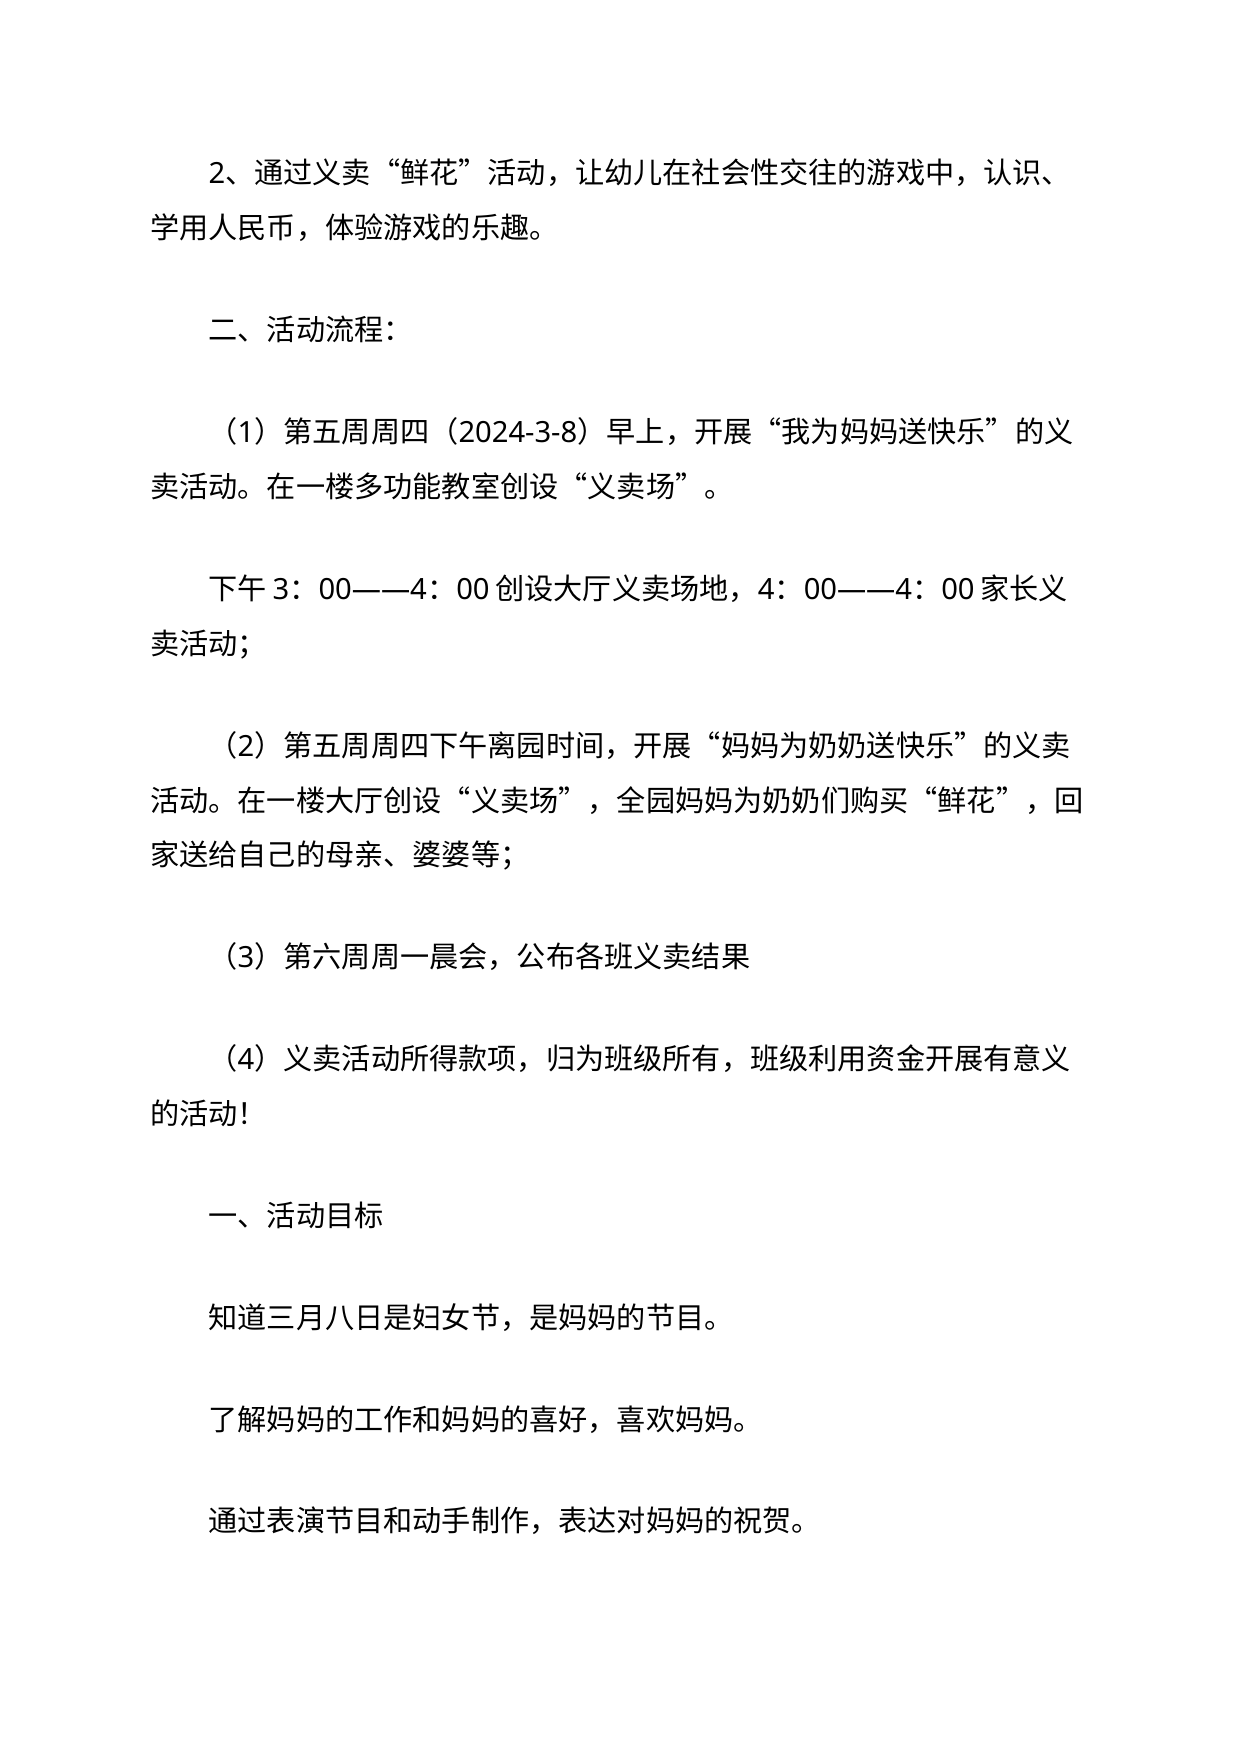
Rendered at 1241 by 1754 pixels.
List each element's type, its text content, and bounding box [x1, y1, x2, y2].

text 通过表演节目和动手制作，表达对妈妈的祝贺。 [150, 1498, 1090, 1540]
text 2、通过义卖“鲜花”活动，让幼儿在社会性交往的游戏中，认识、学用人民币，体验游戏的乐趣。 [150, 150, 1090, 247]
text 一、活动目标 [150, 1192, 1090, 1235]
text （2）第五周周四下午离园时间，开展“妈妈为奶奶送快乐”的义卖活动。在一楼大厅创设“义卖场”，全园妈妈为奶奶们购买“鲜花”，回家送给自己的母亲、婆婆等； [150, 722, 1090, 874]
text （3）第六周周一晨会，公布各班义卖结果 [150, 934, 1090, 976]
text 知道三月八日是妇女节，是妈妈的节目。 [150, 1294, 1090, 1337]
text （1）第五周周四（2024-3-8）早上，开展“我为妈妈送快乐”的义卖活动。在一楼多功能教室创设“义卖场”。 [150, 408, 1090, 506]
text 了解妈妈的工作和妈妈的喜好，喜欢妈妈。 [150, 1396, 1090, 1438]
text 二、活动流程： [150, 307, 1090, 349]
text 下午3：00——4：00创设大厅义卖场地，4：00——4：00家长义卖活动； [150, 565, 1090, 663]
text （4）义卖活动所得款项，归为班级所有，班级利用资金开展有意义的活动！ [150, 1036, 1090, 1133]
